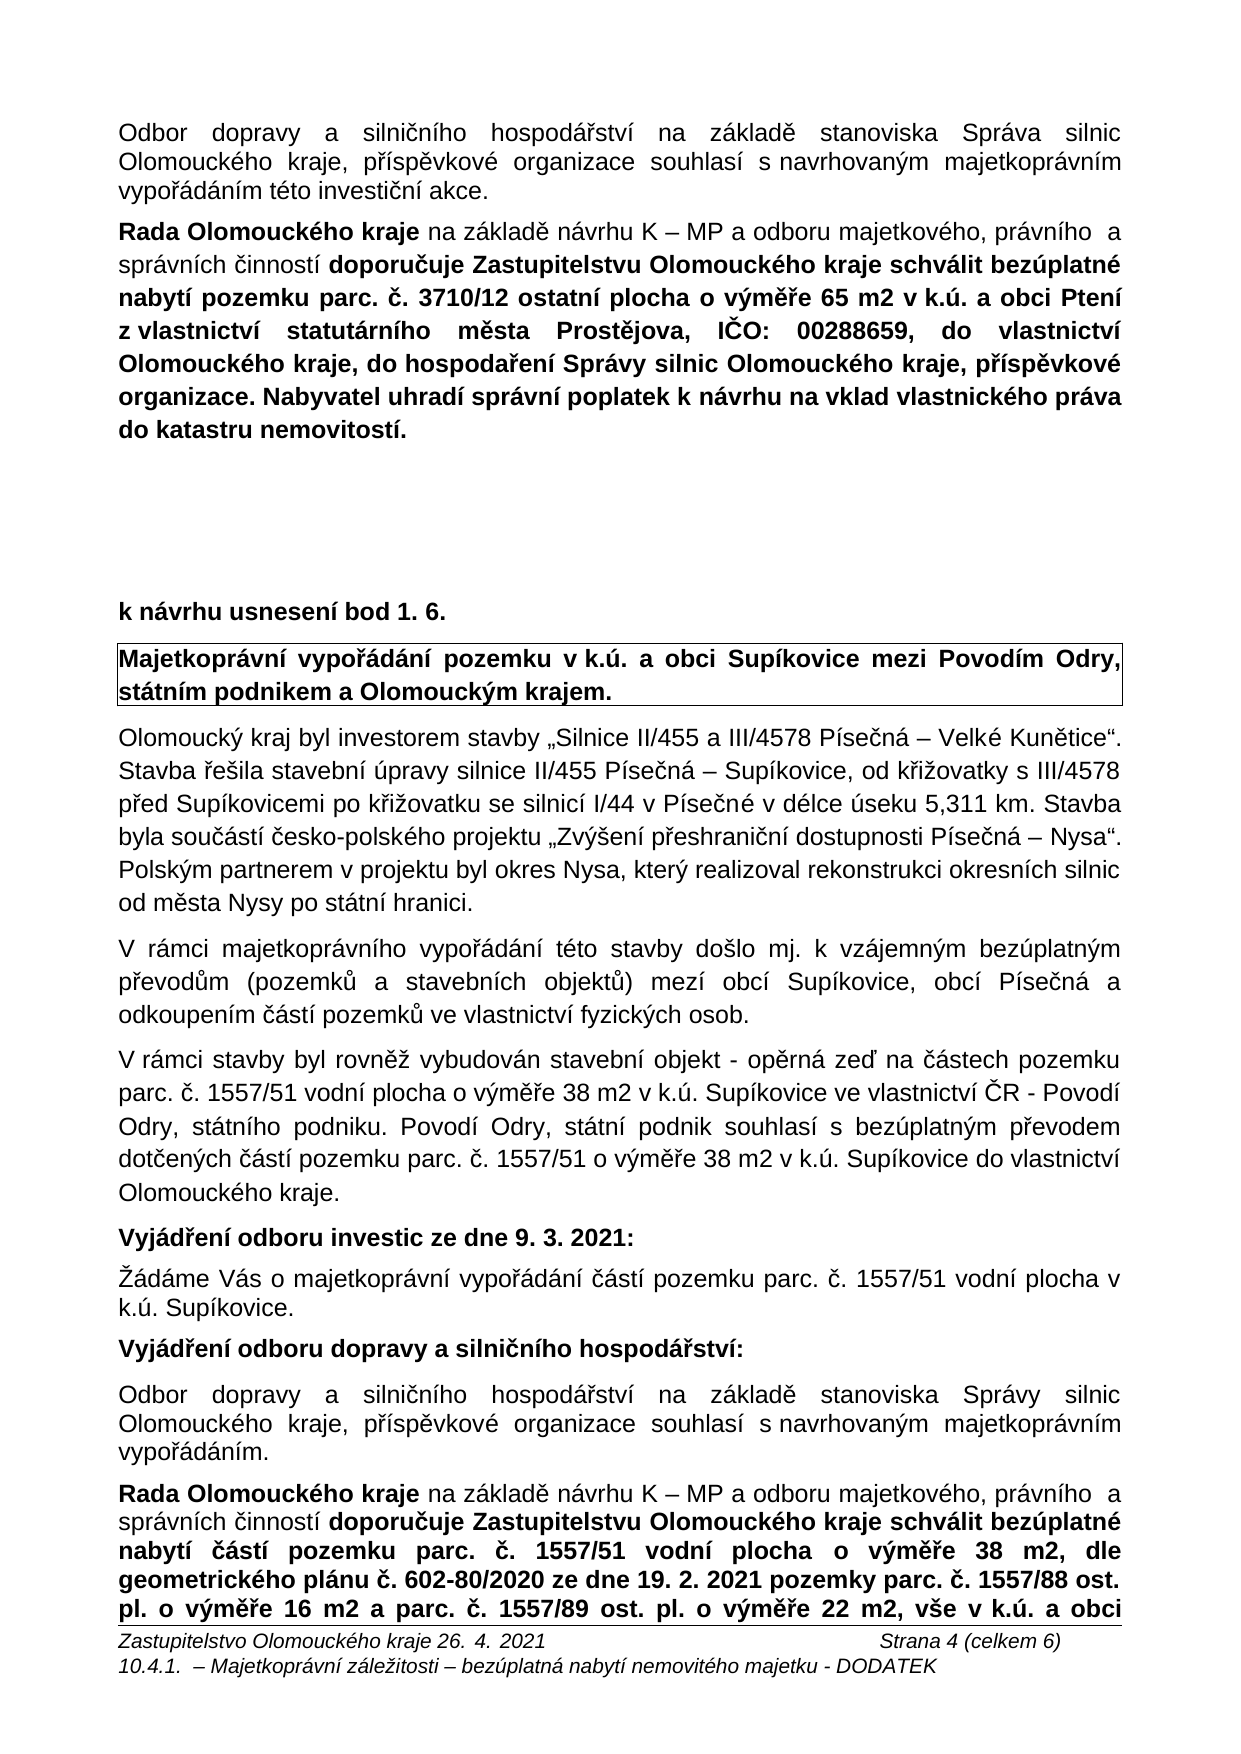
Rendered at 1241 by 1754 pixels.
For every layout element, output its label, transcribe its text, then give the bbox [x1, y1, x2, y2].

text Odbor dopravy a silničního hospodářství na základě stanoviska Správy silnic Olomouckého kraje, příspěvkové organizace souhlasí s navrhovaným majetkoprávním vypořádáním. [118, 1380, 1122, 1466]
text V rámci majetkoprávního vypořádání této stavby došlo mj. k vzájemným bezúplatným převodům (pozemků a stavebních objektů) mezí obcí Supíkovice, obcí Písečná a odkoupením částí pozemků ve vlastnictví fyzických osob. [118, 934, 1122, 1029]
text V rámci stavby byl rovněž vybudován stavební objekt - opěrná zeď na částech pozemku parc. č. 1557/51 vodní plocha o výměře 38 m2 v k.ú. Supíkovice ve vlastnictví ČR - Povodí Odry, státního podniku. Povodí Odry, státní podnik souhlasí s bezúplatným převodem dotčených částí pozemku parc. č. 1557/51 o výměře 38 m2 v k.ú. Supíkovice do vlastnictví Olomouckého kraje. [118, 1045, 1122, 1206]
text k návrhu usnesení bod 1. 6. [118, 597, 1122, 626]
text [118, 1478, 1122, 1622]
text Odbor dopravy a silničního hospodářství na základě stanoviska Správa silnic Olomouckého kraje, příspěvkové organizace souhlasí s navrhovaným majetkoprávním vypořádáním této investiční akce. [118, 118, 1122, 204]
text Rada Olomouckého kraje na základě návrhu K – MP a odboru majetkového, právního a správních činností doporučuje Zastupitelstvu Olomouckého kraje schválit bezúplatné nabytí pozemku parc. č. 3710/12 ostatní plocha o výměře 65 m2 v k.ú. a obci Ptení z vlastnictví statutárního města Prostějova, IČO: 00288659, do vlastnictví Olomouckého kraje, do hospodaření Správy silnic Olomouckého kraje, příspěvkové organizace. Nabyvatel uhradí správní poplatek k návrhu na vklad vlastnického práva do katastru nemovitostí. [118, 217, 1122, 444]
text Žádáme Vás o majetkoprávní vypořádání částí pozemku parc. č. 1557/51 vodní plocha v k.ú. Supíkovice. [118, 1264, 1122, 1322]
text Majetkoprávní vypořádání pozemku v k.ú. a obci Supíkovice mezi Povodím Odry, státním podnikem a Olomouckým krajem. [118, 644, 1122, 705]
text Olomoucký kraj byl investorem stavby „Silnice II/455 a III/4578 Písečná – Velké Kunětice“. Stavba řešila stavební úpravy silnice II/455 Písečná – Supíkovice, od křižovatky s III/4578 před Supíkovicemi po křižovatku se silnicí I/44 v Písečné v délce úseku 5,311 km. Stavba byla součástí česko-polského projektu „Zvýšení přeshraniční dostupnosti Písečná – Nysa“. Polským partnerem v projektu byl okres Nysa, který realizoval rekonstrukci okresních silnic od města Nysy po státní hranici. [118, 723, 1122, 917]
text Vyjádření odboru dopravy a silničního hospodářství: [118, 1334, 1122, 1363]
text Vyjádření odboru investic ze dne 9. 3. 2021: [118, 1223, 1122, 1252]
